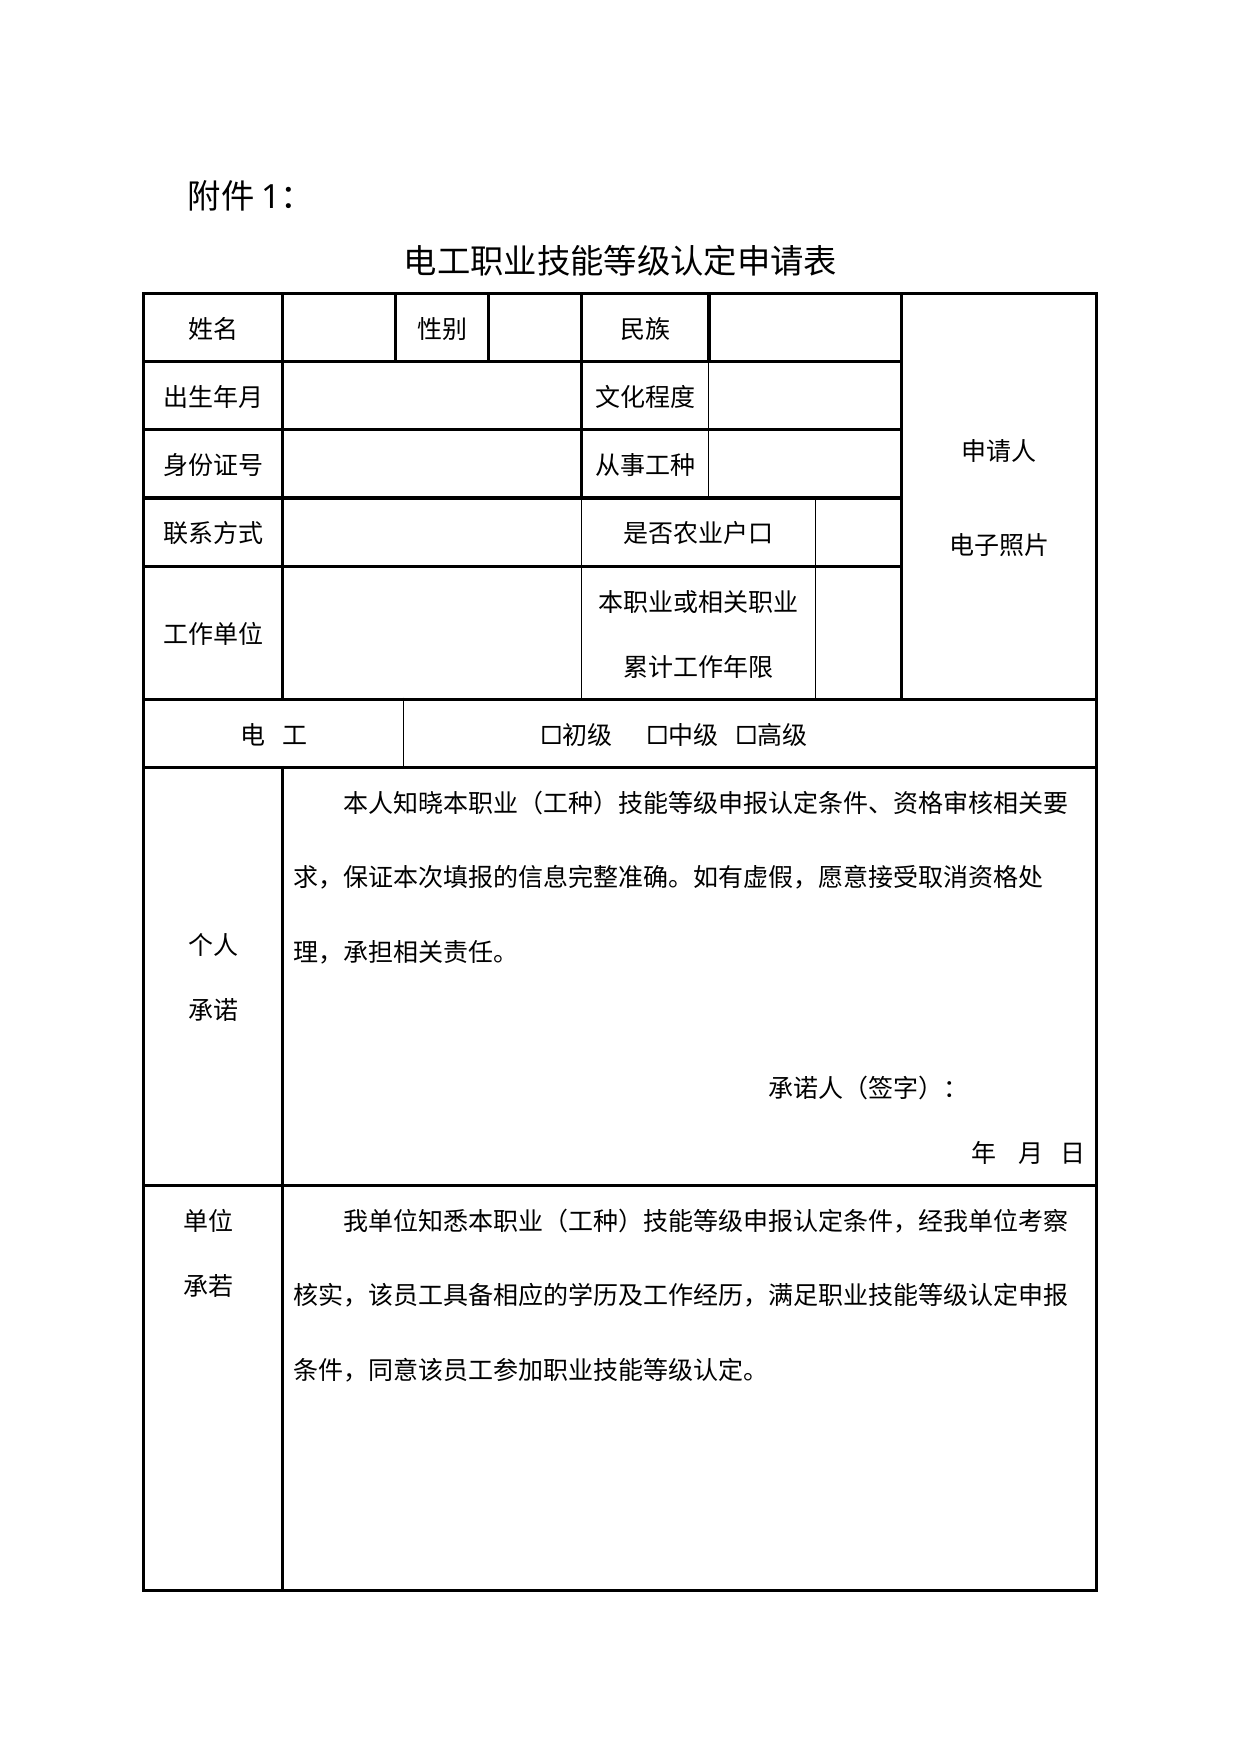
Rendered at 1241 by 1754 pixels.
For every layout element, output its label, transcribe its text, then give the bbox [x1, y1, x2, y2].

table_cell [284, 500, 581, 564]
table_header 性别 [397, 295, 487, 360]
table_cell 初级 中级 高级 [404, 701, 1095, 766]
table_header 民族 [583, 295, 707, 360]
table_cell 个人 承诺 [145, 769, 281, 1184]
table_header [711, 295, 900, 360]
table_cell 是否农业户口 [582, 500, 815, 564]
table_cell 电 工 [145, 701, 403, 766]
table_cell 从事工种 [583, 431, 708, 496]
table_cell 本职业或相关职业 累计工作年限 [582, 568, 815, 698]
table_cell 身份证号 [145, 431, 281, 496]
table_cell 文化程度 [583, 363, 708, 428]
table_cell 本人知晓本职业（工种）技能等级申报认定条件、资格审核相关要求，保证本次填报的信息完整准确。如有虚假，愿意接受取消资格处理，承担相关责任。 承诺人（签字）： 年 月 日 [284, 769, 1095, 1184]
table_cell 工作单位 [145, 568, 281, 698]
table_cell [284, 431, 580, 496]
table_cell 出生年月 [145, 363, 281, 428]
table_cell [284, 568, 581, 698]
table_header [490, 295, 580, 360]
text 电工职业技能等级认定申请表 [187, 227, 1053, 292]
table_cell 联系方式 [145, 500, 281, 564]
table_cell [816, 568, 900, 698]
table_cell [709, 431, 900, 496]
table_header 姓名 [145, 295, 281, 360]
table_cell [709, 363, 900, 428]
table_cell 单位 承若 [145, 1187, 281, 1589]
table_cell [284, 1187, 1095, 1589]
table_header [284, 295, 394, 360]
table_header 申请人 电子照片 [903, 295, 1095, 698]
text 附件1： [187, 162, 1053, 227]
table_cell [816, 500, 900, 564]
table_cell [284, 363, 580, 428]
